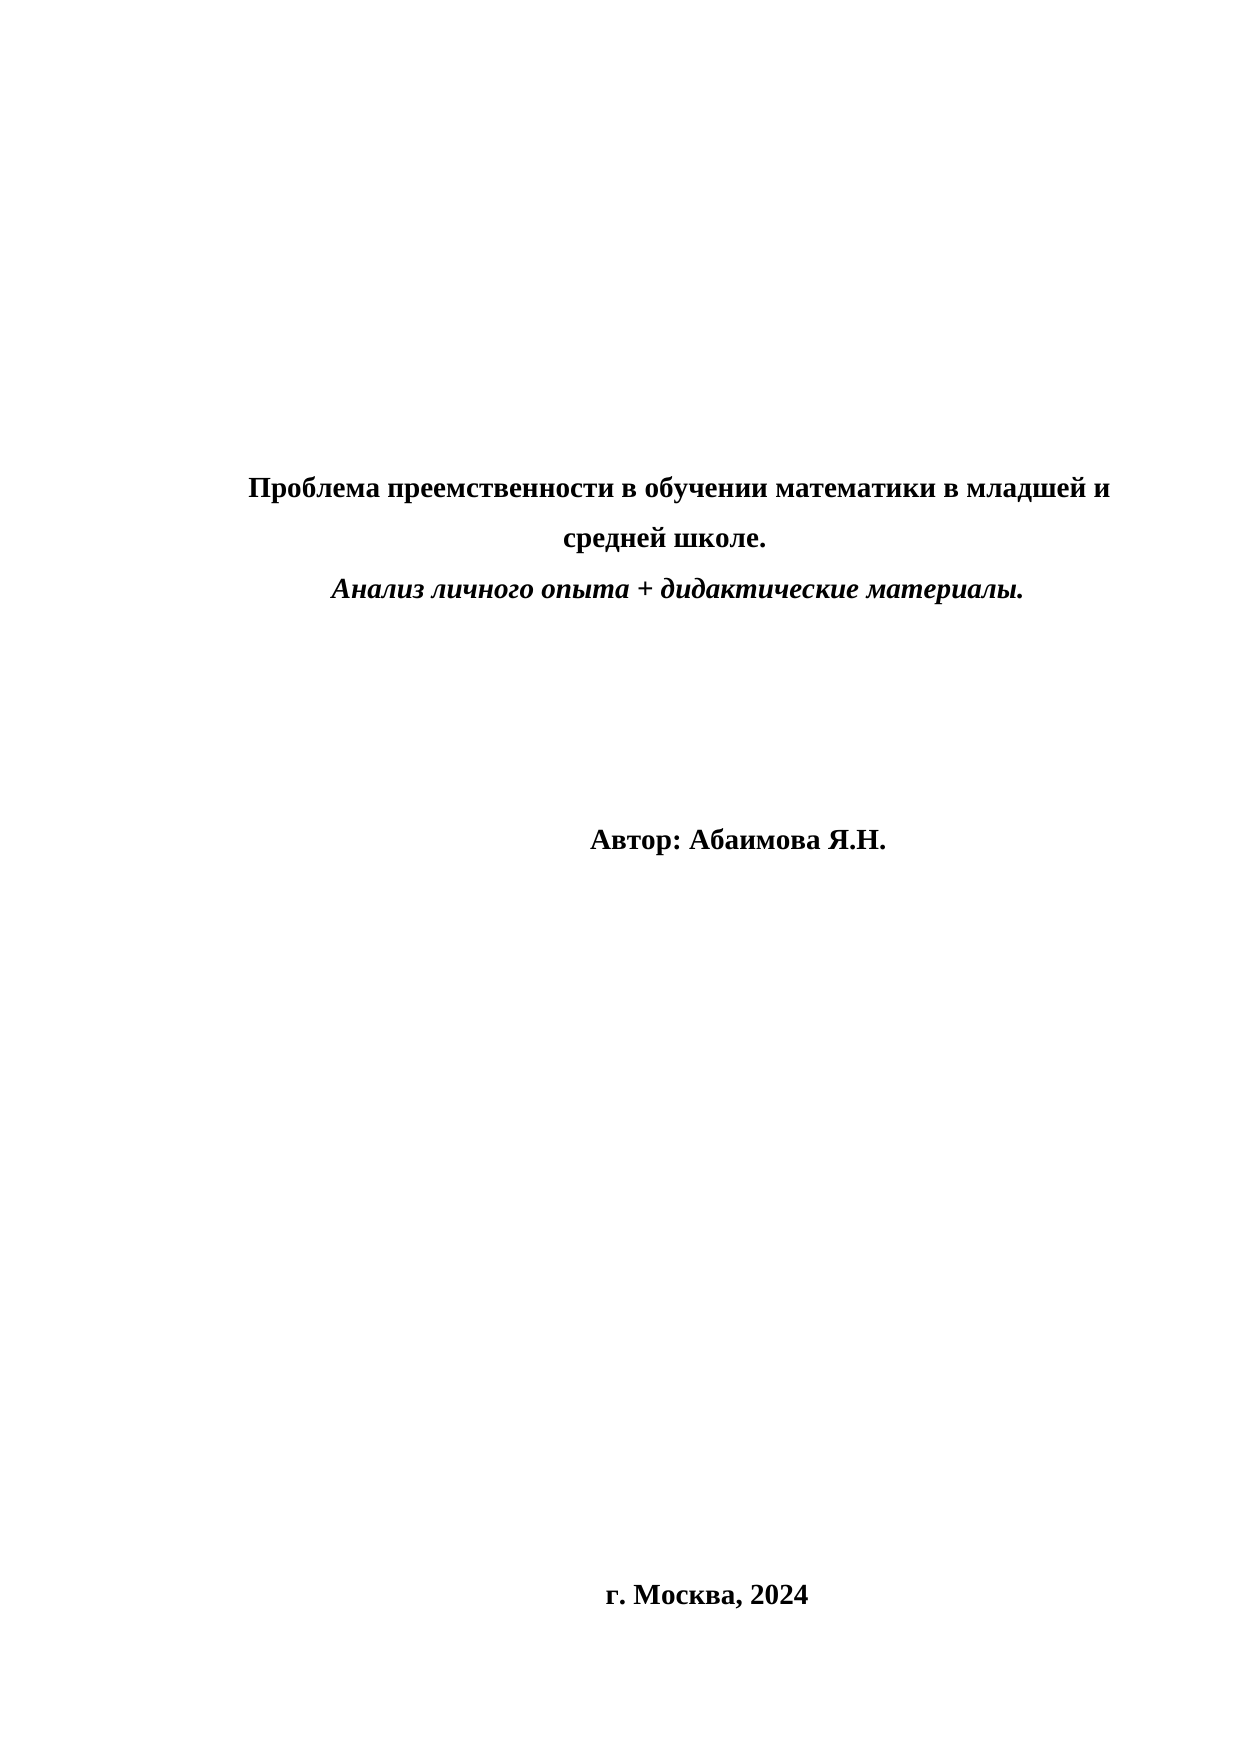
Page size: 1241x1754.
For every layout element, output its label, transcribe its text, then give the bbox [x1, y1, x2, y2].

text Проблема преемственности в обучении математики в младшей и средней школе. [177, 470, 1152, 554]
text г. Москва, 2024 [251, 1577, 1152, 1611]
text Анализ личного опыта + дидактические материалы. [177, 571, 1152, 604]
text Автор: Абаимова Я.Н. [251, 822, 1152, 856]
